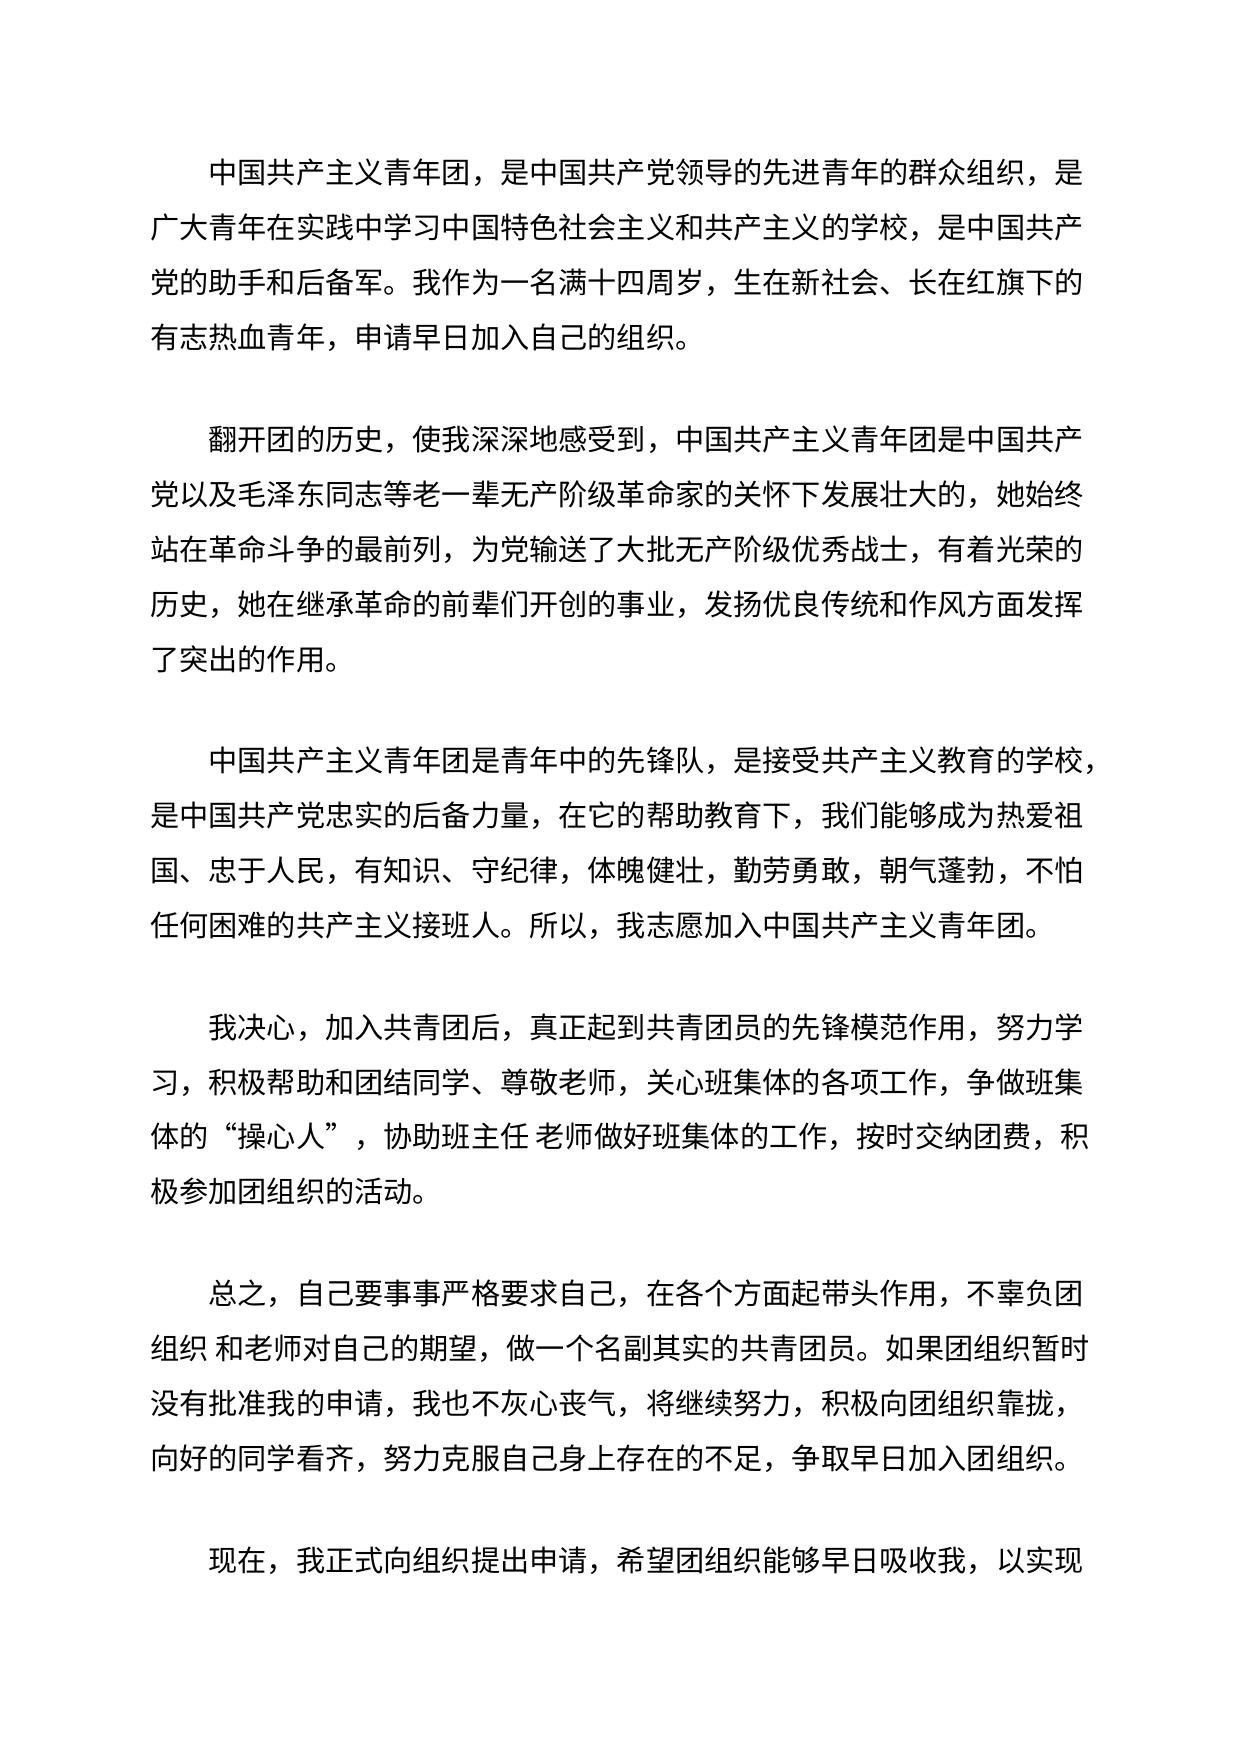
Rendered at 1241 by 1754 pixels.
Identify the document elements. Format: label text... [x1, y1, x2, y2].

text 我决心，加入共青团后，真正起到共青团员的先锋模范作用，努力学习，积极帮助和团结同学、尊敬老师，关心班集体的各项工作，争做班集体的“操心人”，协助班主任 老师做好班集体的工作，按时交纳团费，积极参加团组织的活动。 [150, 1004, 1090, 1211]
text 总之，自己要事事严格要求自己，在各个方面起带头作用，不辜负团组织 和老师对自己的期望，做一个名副其实的共青团员。如果团组织暂时没有批准我的申请，我也不灰心丧气，将继续努力，积极向团组织靠拢，向好的同学看齐，努力克服自己身上存在的不足，争取早日加入团组织。 [150, 1271, 1090, 1478]
text 中国共产主义青年团，是中国共产党领导的先进青年的群众组织，是广大青年在实践中学习中国特色社会主义和共产主义的学校，是中国共产党的助手和后备军。我作为一名满十四周岁，生在新社会、长在红旗下的有志热血青年，申请早日加入自己的组织。 [150, 150, 1090, 357]
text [150, 1537, 1090, 1579]
text 翻开团的历史，使我深深地感受到，中国共产主义青年团是中国共产党以及毛泽东同志等老一辈无产阶级革命家的关怀下发展壮大的，她始终站在革命斗争的最前列，为党输送了大批无产阶级优秀战士，有着光荣的历史，她在继承革命的前辈们开创的事业，发扬优良传统和作风方面发挥了突出的作用。 [150, 416, 1090, 678]
text 中国共产主义青年团是青年中的先锋队，是接受共产主义教育的学校，是中国共产党忠实的后备力量，在它的帮助教育下，我们能够成为热爱祖国、忠于人民，有知识、守纪律，体魄健壮，勤劳勇敢，朝气蓬勃，不怕任何困难的共产主义接班人。所以，我志愿加入中国共产主义青年团。 [150, 738, 1090, 945]
